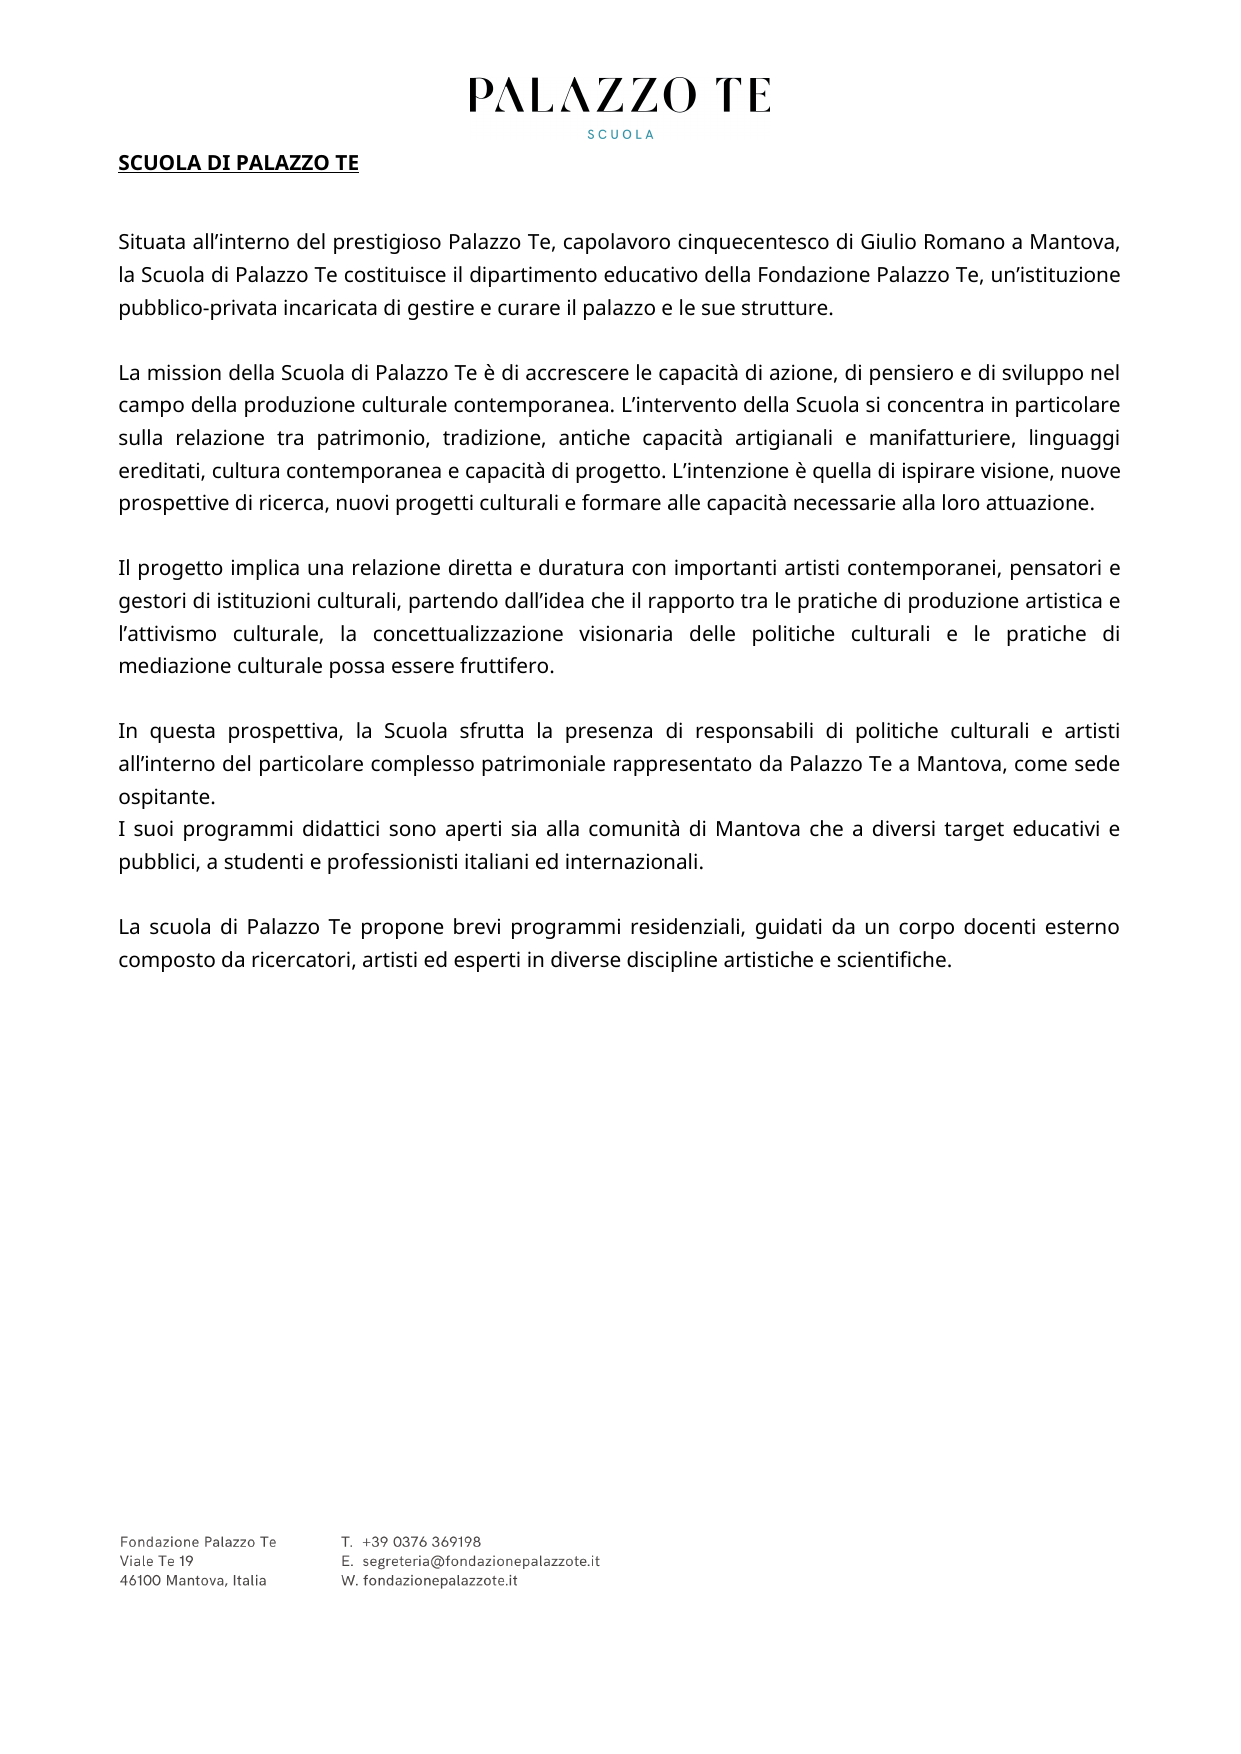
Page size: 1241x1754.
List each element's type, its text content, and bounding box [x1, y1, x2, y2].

text I suoi programmi didattici sono aperti sia alla comunità di Mantova che a diversi target educativi e pubblici, a studenti e professionisti italiani ed internazionali. [118, 814, 1122, 875]
picture [118, 1495, 986, 1681]
text Il progetto implica una relazione diretta e duratura con importanti artisti contemporanei, pensatori e gestori di istituzioni culturali, partendo dall’idea che il rapporto tra le pratiche di produzione artistica e l’attivismo culturale, la concettualizzazione visionaria delle politiche culturali e le pratiche di mediazione culturale possa essere fruttifero. [118, 553, 1122, 680]
picture [470, 77, 770, 139]
text Situata all’interno del prestigioso Palazzo Te, capolavoro cinquecentesco di Giulio Romano a Mantova, la Scuola di Palazzo Te costituisce il dipartimento educativo della Fondazione Palazzo Te, un’istituzione pubblico-privata incaricata di gestire e curare il palazzo e le sue strutture. [118, 227, 1122, 321]
text La mission della Scuola di Palazzo Te è di accrescere le capacità di azione, di pensiero e di sviluppo nel campo della produzione culturale contemporanea. L’intervento della Scuola si concentra in particolare sulla relazione tra patrimonio, tradizione, antiche capacità artigianali e manifatturiere, linguaggi ereditati, cultura contemporanea e capacità di progetto. L’intenzione è quella di ispirare visione, nuove prospettive di ricerca, nuovi progetti culturali e formare alle capacità necessarie alla loro attuazione. [118, 358, 1122, 517]
text SCUOLA DI PALAZZO TE [118, 148, 1122, 176]
text La scuola di Palazzo Te propone brevi programmi residenziali, guidati da un corpo docenti esterno composto da ricercatori, artisti ed esperti in diverse discipline artistiche e scientifiche. [118, 912, 1122, 973]
text In questa prospettiva, la Scuola sfrutta la presenza di responsabili di politiche culturali e artisti all’interno del particolare complesso patrimoniale rappresentato da Palazzo Te a Mantova, come sede ospitante. [118, 717, 1122, 810]
